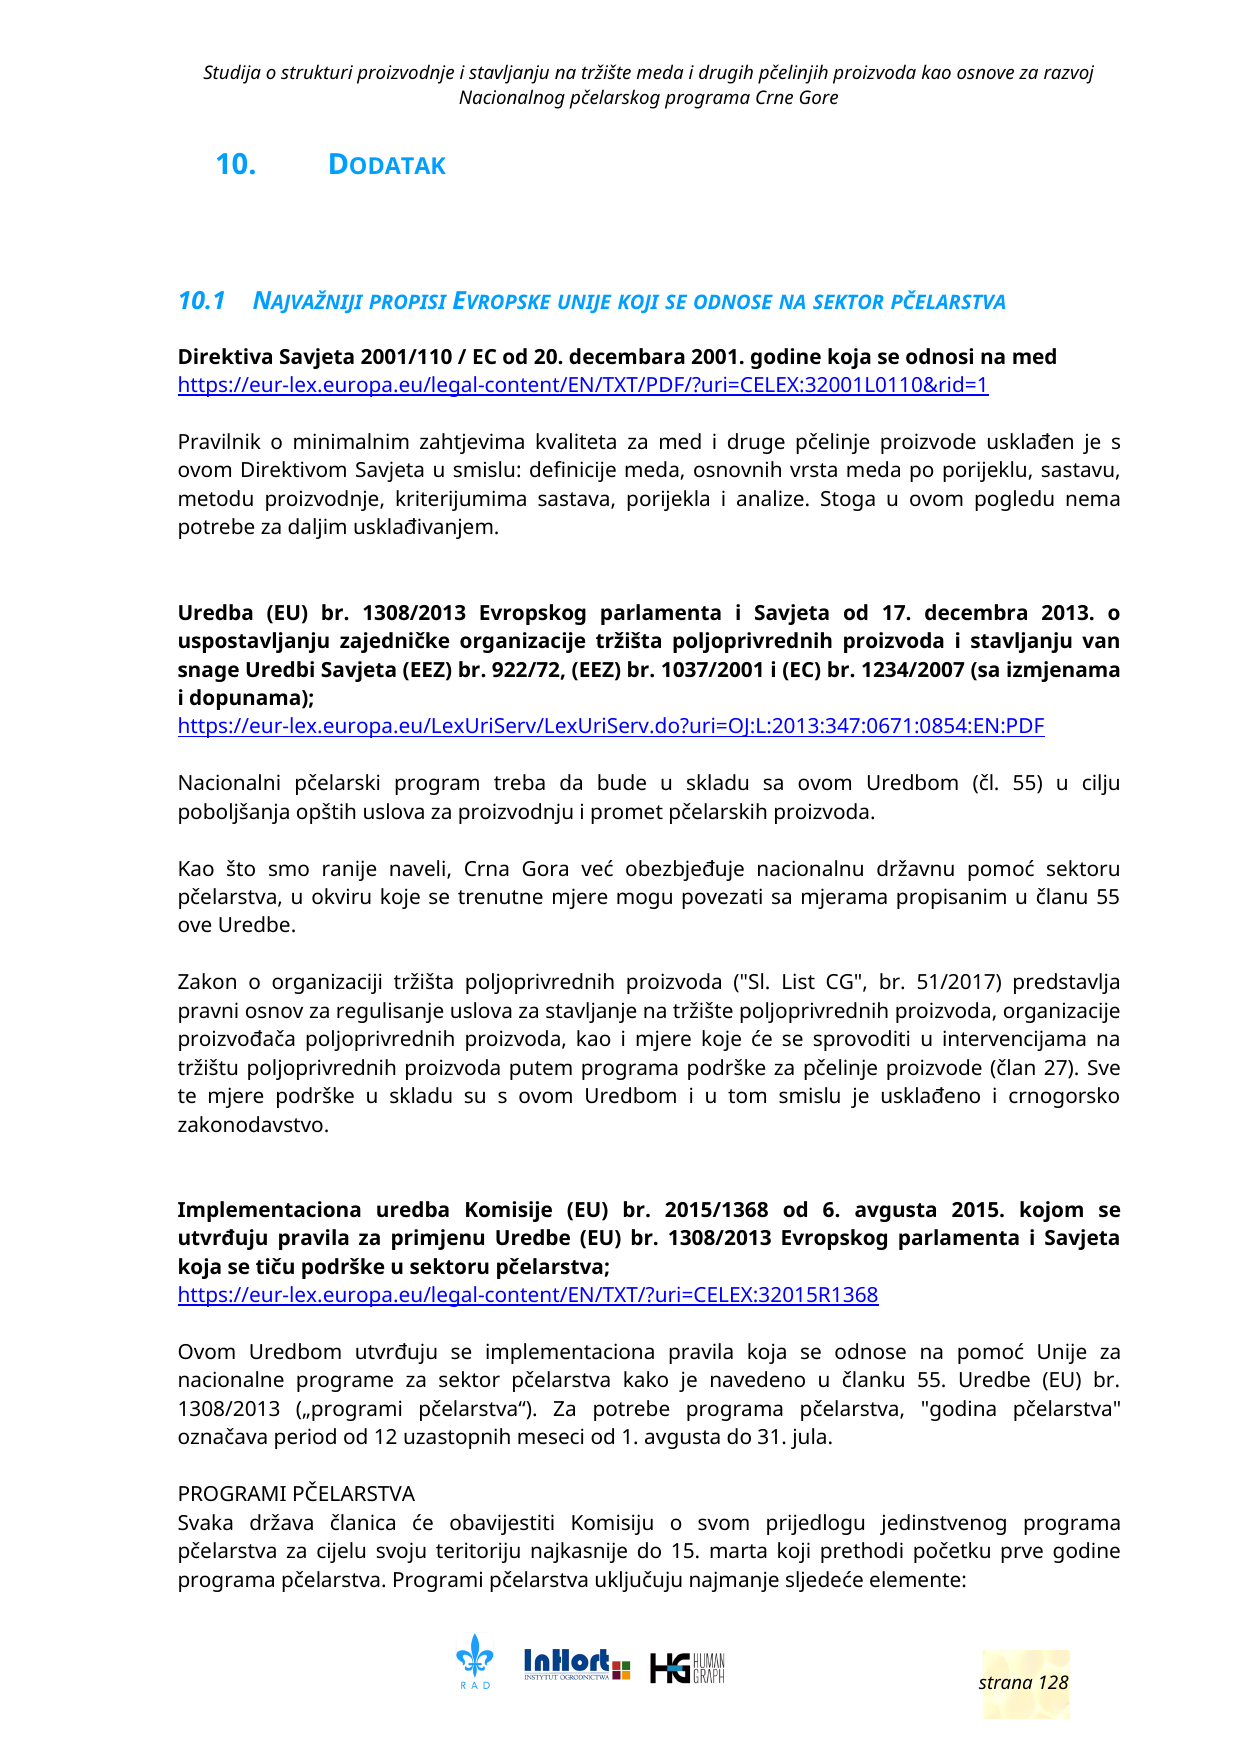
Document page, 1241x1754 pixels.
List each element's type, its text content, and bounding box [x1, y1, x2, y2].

text Ovom Uredbom utvrđuju se implementaciona pravila koja se odnose na pomoć Unije za nacionalne programe za sektor pčelarstva kako je navedeno u članku 55. Uredbe (EU) br. 1308/2013 („programi pčelarstva“). Za potrebe programa pčelarstva, "godina pčelarstva" označava period od 12 uzastopnih meseci od 1. avgusta do 31. jula. [177, 1337, 1122, 1451]
text Kao što smo ranije naveli, Crna Gora već obezbjeđuje nacionalnu državnu pomoć sektoru pčelarstva, u okviru koje se trenutne mjere mogu povezati sa mjerama propisanim u članu 55 ove Uredbe. [177, 854, 1122, 939]
text Svaka država članica će obavijestiti Komisiju o svom prijedlogu jedinstvenog programa pčelarstva za cijelu svoju teritoriju najkasnije do 15. marta koji prethodi početku prve godine programa pčelarstva. Programi pčelarstva uključuju najmanje sljedeće elemente: [177, 1508, 1122, 1593]
text Implementaciona uredba Komisije (EU) br. 2015/1368 od 6. avgusta 2015. kojom se utvrđuju pravila za primjenu Uredbe (EU) br. 1308/2013 Evropskog parlamenta i Savjeta koja se tiču podrške u sektoru pčelarstva; [177, 1195, 1122, 1280]
text Direktiva Savjeta 2001/110 / EC od 20. decembara 2001. godine koja se odnosi na med [177, 342, 1122, 370]
picture [982, 1650, 1071, 1719]
text https://eur-lex.europa.eu/LexUriServ/LexUriServ.do?uri=OJ:L:2013:347:0671:0854:EN:PDF [177, 712, 1122, 740]
text Zakon o organizaciji tržišta poljoprivrednih proizvoda ("Sl. List CG", br. 51/2017) predstavlja pravni osnov za regulisanje uslova za stavljanje na tržište poljoprivrednih proizvoda, organizacije proizvođača poljoprivrednih proizvoda, kao i mjere koje će se sprovoditi u intervencijama na tržištu poljoprivrednih proizvoda putem programa podrške za pčelinje proizvode (član 27). Sve te mjere podrške u skladu su s ovom Uredbom i u tom smislu je usklađeno i crnogorsko zakonodavstvo. [177, 967, 1122, 1138]
subtitle Dodatak [215, 143, 1122, 183]
text PROGRAMI PČELARSTVA [177, 1479, 1122, 1508]
text https://eur-lex.europa.eu/legal-content/EN/TXT/PDF/?uri=CELEX:32001L0110&rid=1 [177, 370, 1122, 399]
text Pravilnik o minimalnim zahtjevima kvaliteta za med i druge pčelinje proizvode usklađen je s ovom Direktivom Savjeta u smislu: definicije meda, osnovnih vrsta meda po porijeklu, sastavu, metodu proizvodnje, kriterijumima sastava, porijekla i analize. Stoga u ovom pogledu nema potrebe za daljim usklađivanjem. [177, 427, 1122, 541]
subtitle 10.1 Najvažniji propisi Evropske unije koji se odnose na sektor pčelarstva [177, 283, 1122, 317]
text https://eur-lex.europa.eu/legal-content/EN/TXT/?uri=CELEX:32015R1368 [177, 1280, 1122, 1309]
picture [453, 1632, 726, 1690]
text Nacionalni pčelarski program treba da bude u skladu sa ovom Uredbom (čl. 55) u cilju poboljšanja opštih uslova za proizvodnju i promet pčelarskih proizvoda. [177, 768, 1122, 825]
text Uredba (EU) br. 1308/2013 Evropskog parlamenta i Savjeta od 17. decembra 2013. o uspostavljanju zajedničke organizacije tržišta poljoprivrednih proizvoda i stavljanju van snage Uredbi Savjeta (EEZ) br. 922/72, (EEZ) br. 1037/2001 i (EC) br. 1234/2007 (sa izmjenama i dopunama); [177, 598, 1122, 712]
